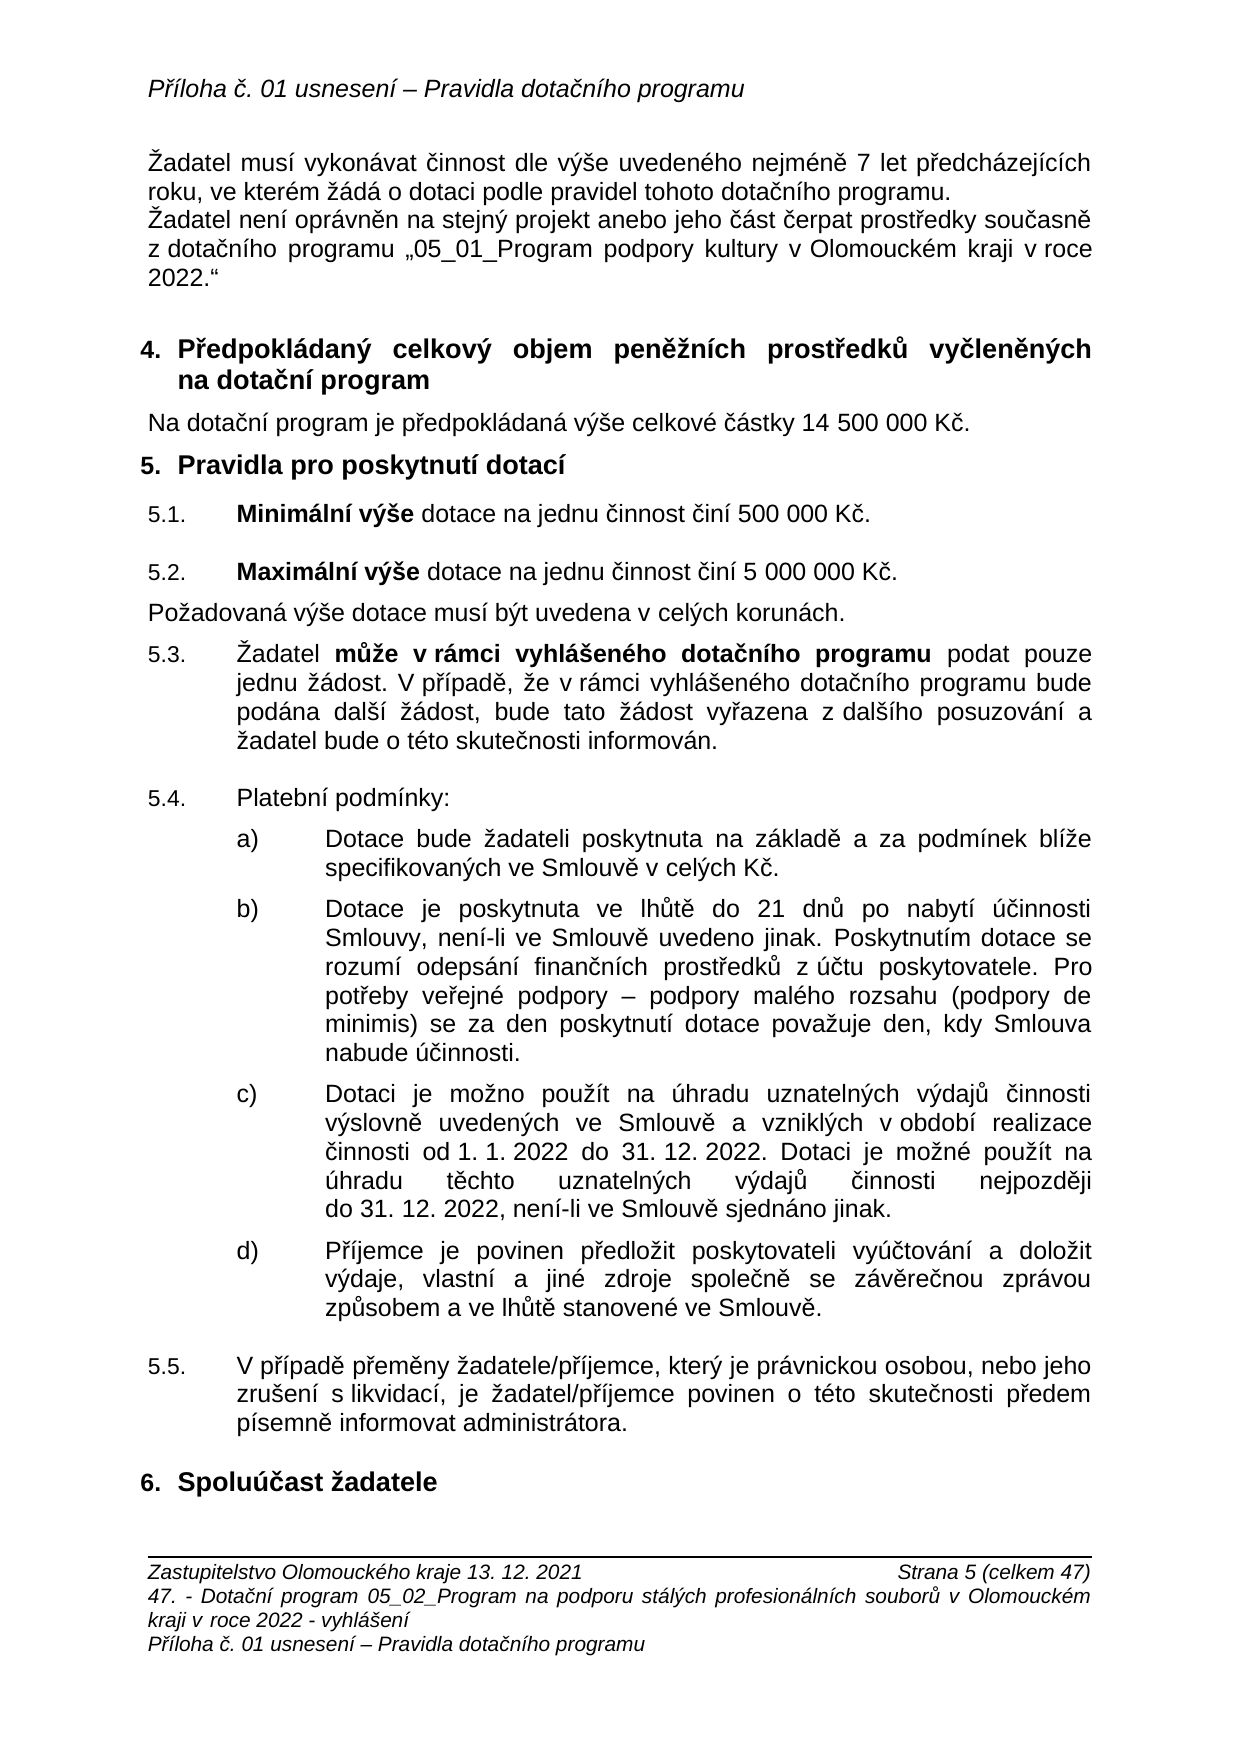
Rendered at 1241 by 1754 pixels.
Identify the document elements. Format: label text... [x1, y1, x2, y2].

text Požadovaná výše dotace musí být uvedena v celých korunách. [148, 598, 1092, 627]
text Žadatel musí vykonávat činnost dle výše uvedeného nejméně 7 let předcházejících roku, ve kterém žádá o dotaci podle pravidel tohoto dotačního programu. [148, 148, 1092, 205]
list Maximální výše dotace na jednu činnost činí 5 000 000 Kč. [148, 557, 1092, 586]
list Žadatel může v rámci vyhlášeného dotačního programu podat pouze jednu žádost. V případě, že v rámci vyhlášeného dotačního programu bude podána další žádost, bude tato žádost vyřazena z dalšího posuzování a žadatel bude o této skutečnosti informován. [148, 639, 1092, 754]
list Dotace bude žadateli poskytnuta na základě a za podmínek blíže specifikovaných ve Smlouvě v celých Kč. [236, 824, 1092, 882]
list Platební podmínky: [148, 783, 1092, 812]
list Pravidla pro poskytnutí dotací [140, 449, 1092, 480]
list Dotace je poskytnuta ve lhůtě do 21 dnů po nabytí účinnosti Smlouvy, není-li ve Smlouvě uvedeno jinak. Poskytnutím dotace se rozumí odepsání finančních prostředků z účtu poskytovatele. Pro potřeby veřejné podpory – podpory malého rozsahu (podpory de minimis) se za den poskytnutí dotace považuje den, kdy Smlouva nabude účinnosti. [236, 894, 1092, 1067]
list Příjemce je povinen předložit poskytovateli vyúčtování a doložit výdaje, vlastní a jiné zdroje společně se závěrečnou zprávou způsobem a ve lhůtě stanovené ve Smlouvě. [236, 1236, 1092, 1322]
text Na dotační program je předpokládaná výše celkové částky 14 500 000 Kč. [148, 408, 1092, 436]
list V případě přeměny žadatele/příjemce, který je právnickou osobou, nebo jeho zrušení s likvidací, je žadatel/příjemce povinen o této skutečnosti předem písemně informovat administrátora. [148, 1351, 1092, 1437]
list Spoluúčast žadatele [140, 1466, 1092, 1497]
list Předpokládaný celkový objem peněžních prostředků vyčleněných na dotační program [140, 333, 1092, 395]
list Minimální výše dotace na jednu činnost činí 500 000 Kč. [148, 499, 1092, 528]
text Žadatel není oprávněn na stejný projekt anebo jeho část čerpat prostředky současně z dotačního programu „05_01_Program podpory kultury v Olomouckém kraji v roce 2022.“ [148, 205, 1092, 291]
list Dotaci je možno použít na úhradu uznatelných výdajů činnosti výslovně uvedených ve Smlouvě a vzniklých v období realizace činnosti od 1. 1. 2022 do 31. 12. 2022. Dotaci je možné použít na úhradu těchto uznatelných výdajů činnosti nejpozději do 31. 12. 2022, není-li ve Smlouvě sjednáno jinak. [236, 1079, 1092, 1223]
